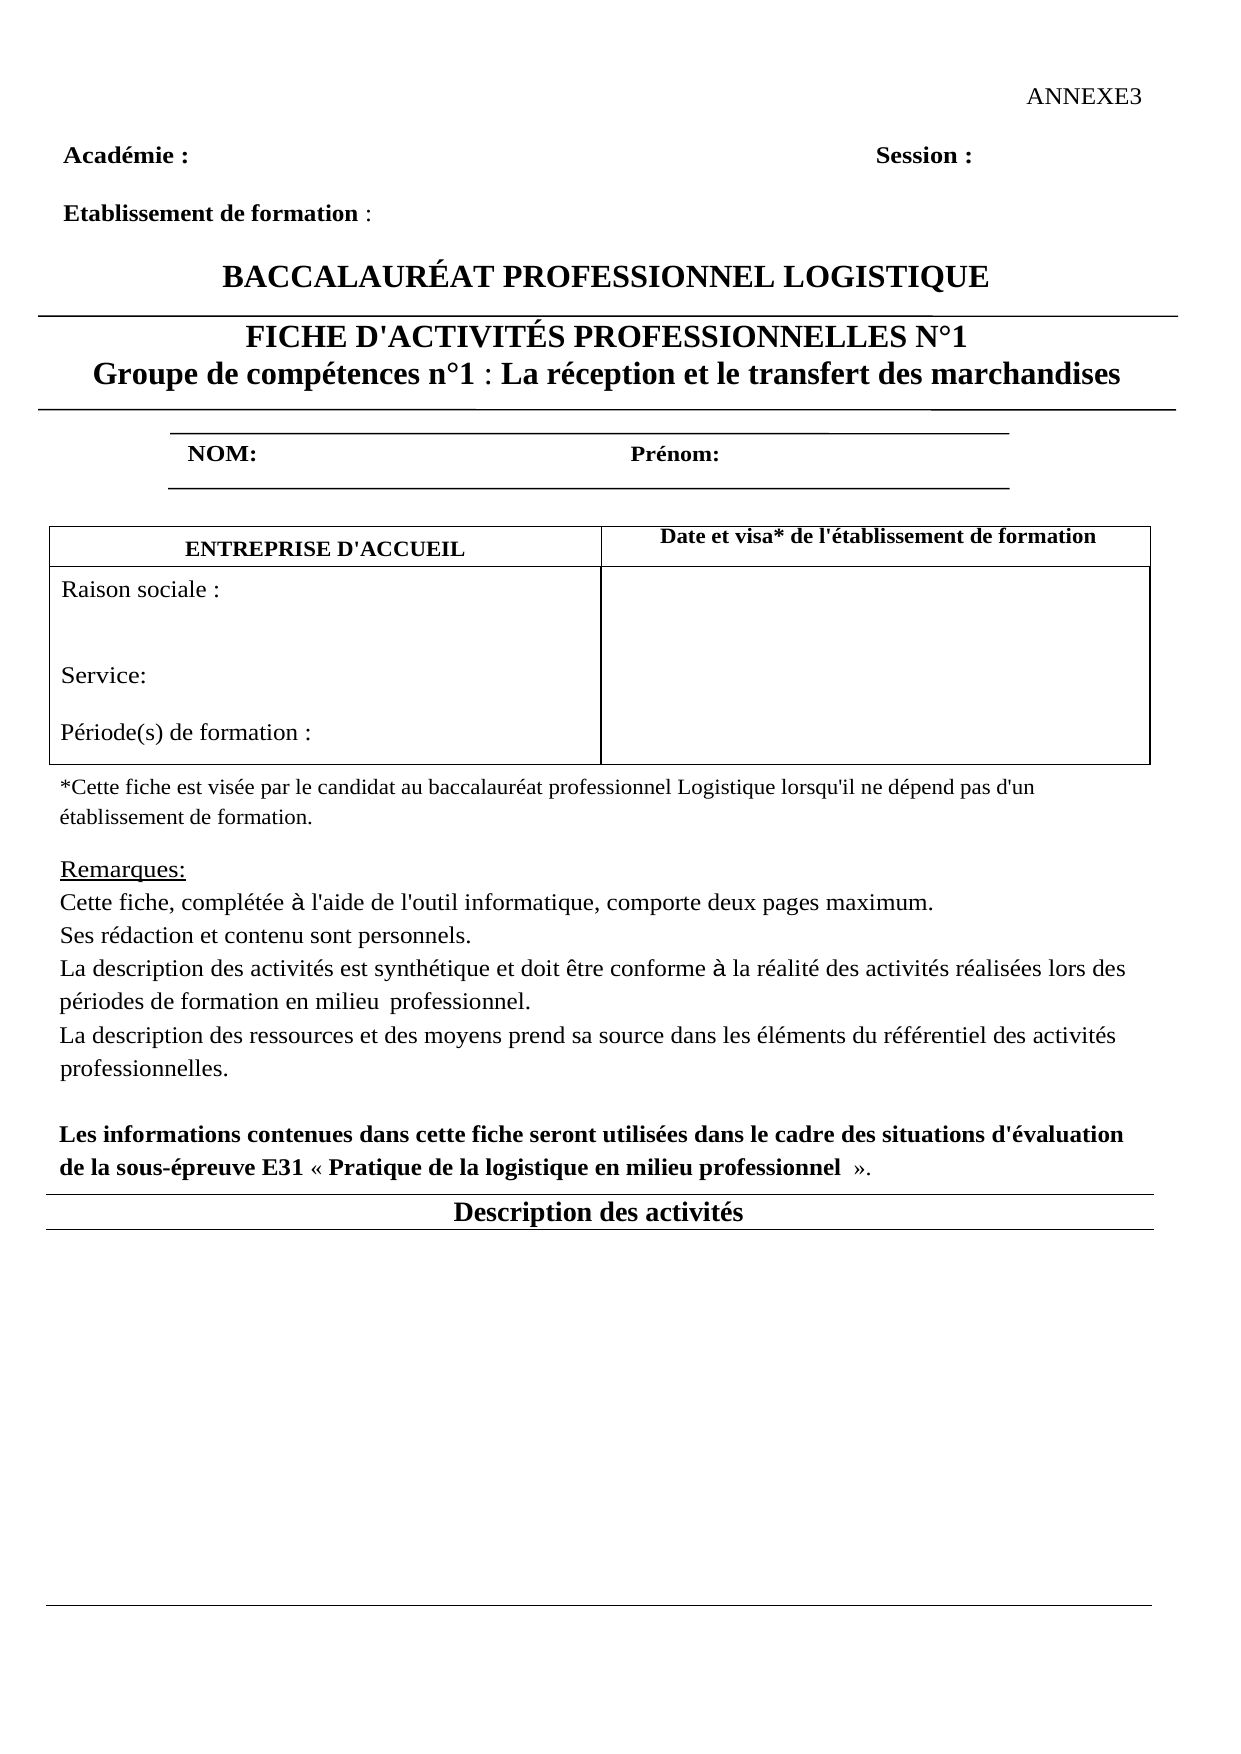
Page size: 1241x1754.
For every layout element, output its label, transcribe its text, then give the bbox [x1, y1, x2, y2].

subtitle Académie : Session : [63, 141, 1186, 168]
text La description des activités est synthétique et doit être conforme à la réalité des activités réalisées lors des périodes de formation en milieu professionnel. [59, 954, 1186, 1015]
text Cette fiche, complétée à l'aide de l'outil informatique, comporte deux pages maximum. Ses rédaction et contenu sont personnels. [59, 888, 968, 948]
table_cell Raison sociale : Service: Période(s) de formation : [50, 567, 600, 764]
subtitle Les informations contenues dans cette fiche seront utilisées dans le cadre des situations d'évaluation de la sous-épreuve E31 « Pratique de la logistique en milieu professionnel ». [59, 1120, 1129, 1181]
text Etablissement de formation : [63, 199, 1186, 227]
table_header ENTREPRISE D'ACCUEIL [50, 527, 601, 566]
text La description des ressources et des moyens prend sa source dans les éléments du référentiel des activités professionnelles. [59, 1021, 1121, 1081]
table_header Date et visa* de l'établissement de formation [602, 527, 1150, 566]
text *Cette fiche est visée par le candidat au baccalauréat professionnel Logistique lorsqu'il ne dépend pas d'un établissement de formation. [59, 774, 1121, 829]
text BACCALAURÉAT PROFESSIONNEL LOGISTIQUE [220, 257, 992, 294]
text ANNEXE3 [29, 82, 1142, 109]
text Remarques: [60, 855, 1186, 882]
table_cell [602, 567, 1149, 764]
text NOM: Prénom: [187, 430, 1186, 466]
